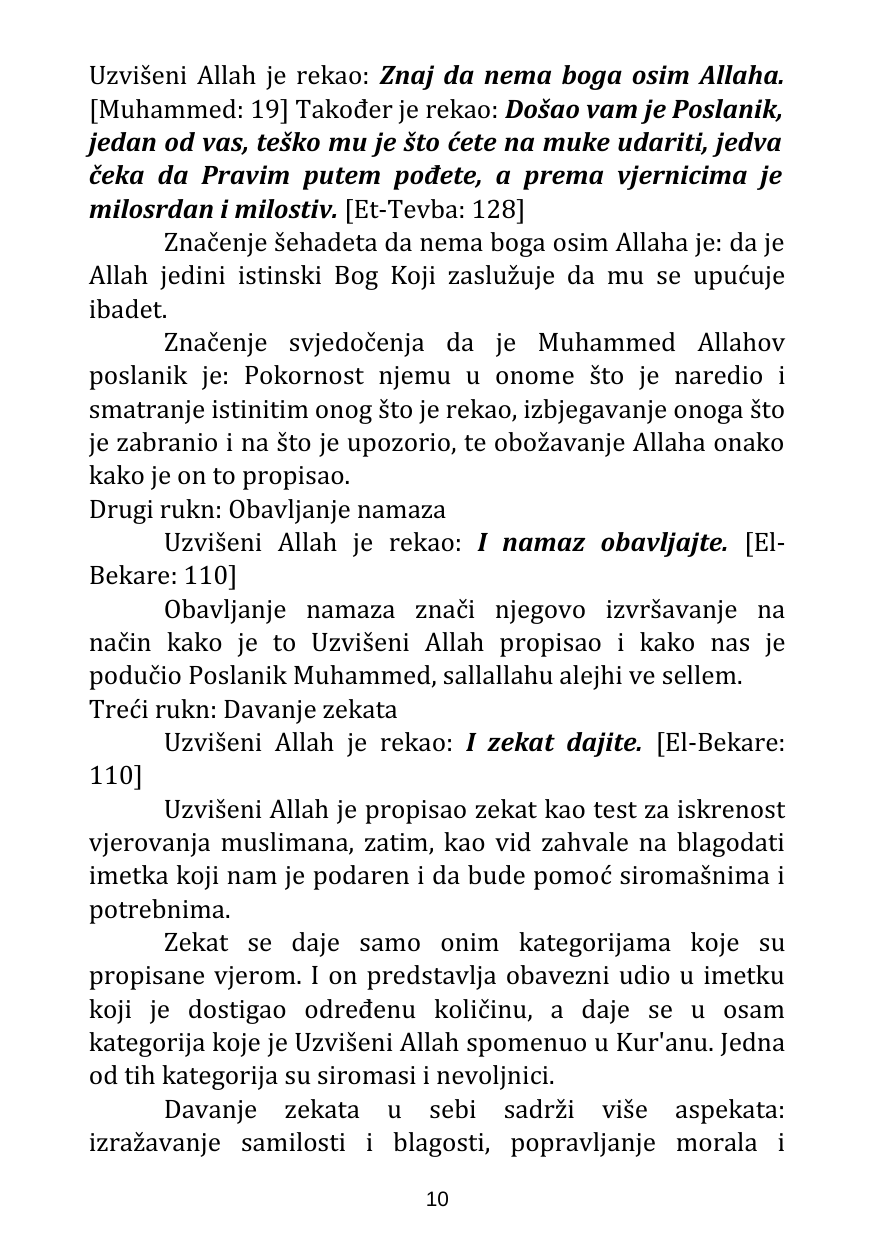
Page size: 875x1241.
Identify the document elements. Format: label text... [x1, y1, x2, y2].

text Uzvišeni Allah je rekao: I zekat dajite. [El-Bekare: 110] [89, 726, 785, 791]
text Uzvišeni Allah je rekao: Znaj da nema boga osim Allaha. [Muhammed: 19] Također je rekao: Došao vam je Poslanik, jedan od vas, teško mu je što ćete na muke udariti, jedva čeka da Pravim putem pođete, a prema vjernicima je milosrdan i milostiv. [Et-Tevba: 128] [89, 59, 785, 224]
text Značenje svjedočenja da je Muhammed Allahov poslanik je: Pokornost njemu u onome što je naredio i smatranje istinitim onog što je rekao, izbjegavanje onoga što je zabranio i na što je upozorio, te obožavanje Allaha onako kako je on to propisao. [89, 326, 785, 491]
text Treći rukn: Davanje zekata [89, 692, 785, 724]
text Značenje šehadeta da nema boga osim Allaha je: da je Allah jedini istinski Bog Koji zaslužuje da mu se upućuje ibadet. [89, 226, 785, 324]
text Uzvišeni Allah je rekao: I namaz obavljajte. [El-Bekare: 110] [89, 526, 785, 591]
text Uzvišeni Allah je propisao zekat kao test za iskrenost vjerovanja muslimana, zatim, kao vid zahvale na blagodati imetka koji nam je podaren i da bude pomoć siromašnima i potrebnima. [89, 792, 785, 924]
text Drugi rukn: Obavljanje namaza [89, 492, 785, 524]
text Zekat se daje samo onim kategorijama koje su propisane vjerom. I on predstavlja obavezni udio u imetku koji je dostigao određenu količinu, a daje se u osam kategorija koje je Uzvišeni Allah spomenuo u Kur'anu. Jedna od tih kategorija su siromasi i nevoljnici. [89, 926, 785, 1091]
text Obavljanje namaza znači njegovo izvršavanje na način kako je to Uzvišeni Allah propisao i kako nas je podučio Poslanik Muhammed, sallallahu alejhi ve sellem. [89, 592, 785, 691]
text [89, 1092, 785, 1157]
